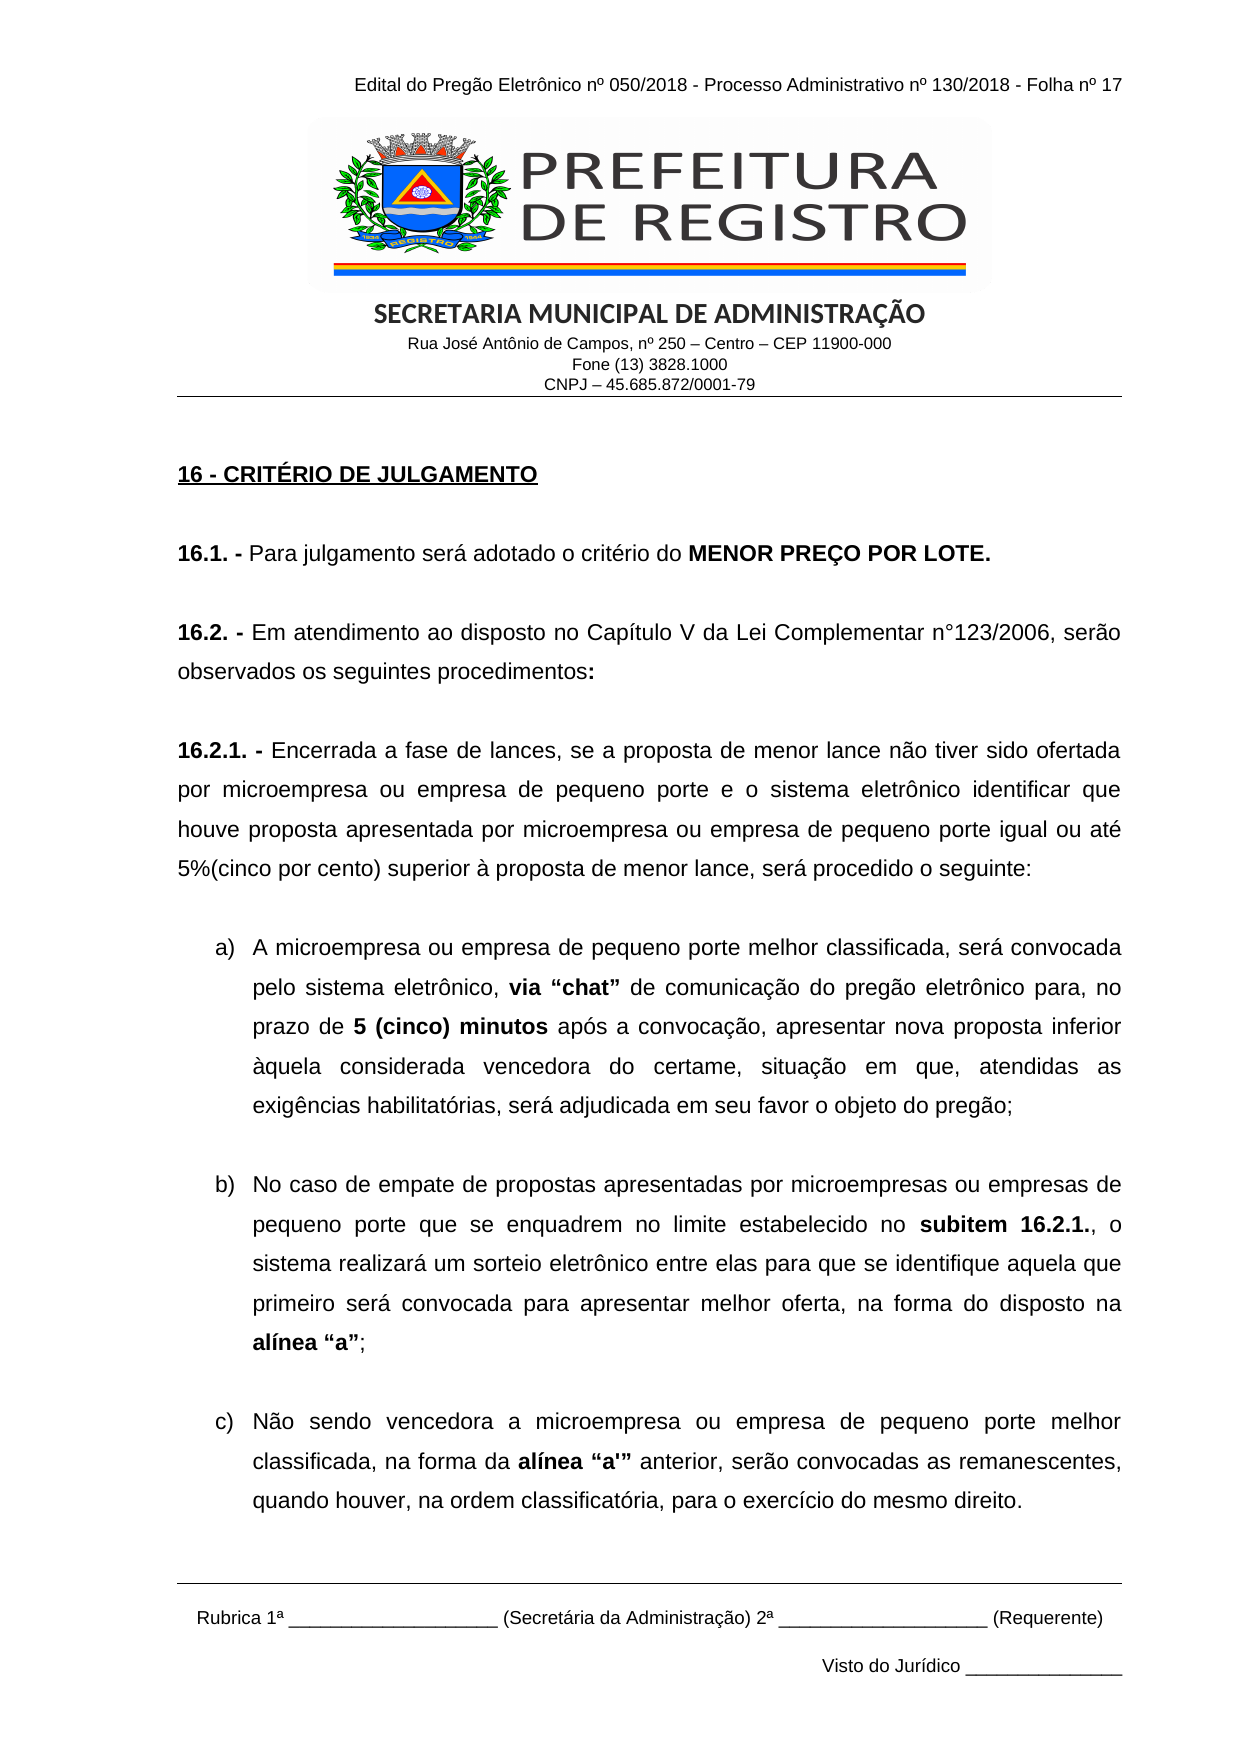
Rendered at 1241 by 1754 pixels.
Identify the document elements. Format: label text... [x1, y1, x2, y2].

text 16.2. - Em atendimento ao disposto no Capítulo V da Lei Complementar n°123/2006, serão observados os seguintes procedimentos: [177, 618, 1122, 684]
picture [307, 117, 992, 293]
list A microempresa ou empresa de pequeno porte melhor classificada, será convocada pelo sistema eletrônico, via “chat” de comunicação do pregão eletrônico para, no prazo de 5 (cinco) minutos após a convocação, apresentar nova proposta inferior àquela considerada vencedora do certame, situação em que, atendidas as exigências habilitatórias, será adjudicada em seu favor o objeto do pregão; [215, 934, 1122, 1119]
list Não sendo vencedora a microempresa ou empresa de pequeno porte melhor classificada, na forma da alínea “a'” anterior, serão convocadas as remanescentes, quando houver, na ordem classificatória, para o exercício do mesmo direito. [215, 1408, 1122, 1513]
text 16.1. - Para julgamento será adotado o critério do MENOR PREÇO POR LOTE. [177, 539, 1122, 566]
list No caso de empate de propostas apresentadas por microempresas ou empresas de pequeno porte que se enquadrem no limite estabelecido no subitem 16.2.1., o sistema realizará um sorteio eletrônico entre elas para que se identifique aquela que primeiro será convocada para apresentar melhor oferta, na forma do disposto na alínea “a”; [215, 1171, 1122, 1356]
text 16 - CRITÉRIO DE JULGAMENTO [177, 461, 1122, 487]
text 16.2.1. - Encerrada a fase de lances, se a proposta de menor lance não tiver sido ofertada por microempresa ou empresa de pequeno porte e o sistema eletrônico identificar que houve proposta apresentada por microempresa ou empresa de pequeno porte igual ou até 5%(cinco por cento) superior à proposta de menor lance, será procedido o seguinte: [177, 737, 1122, 882]
